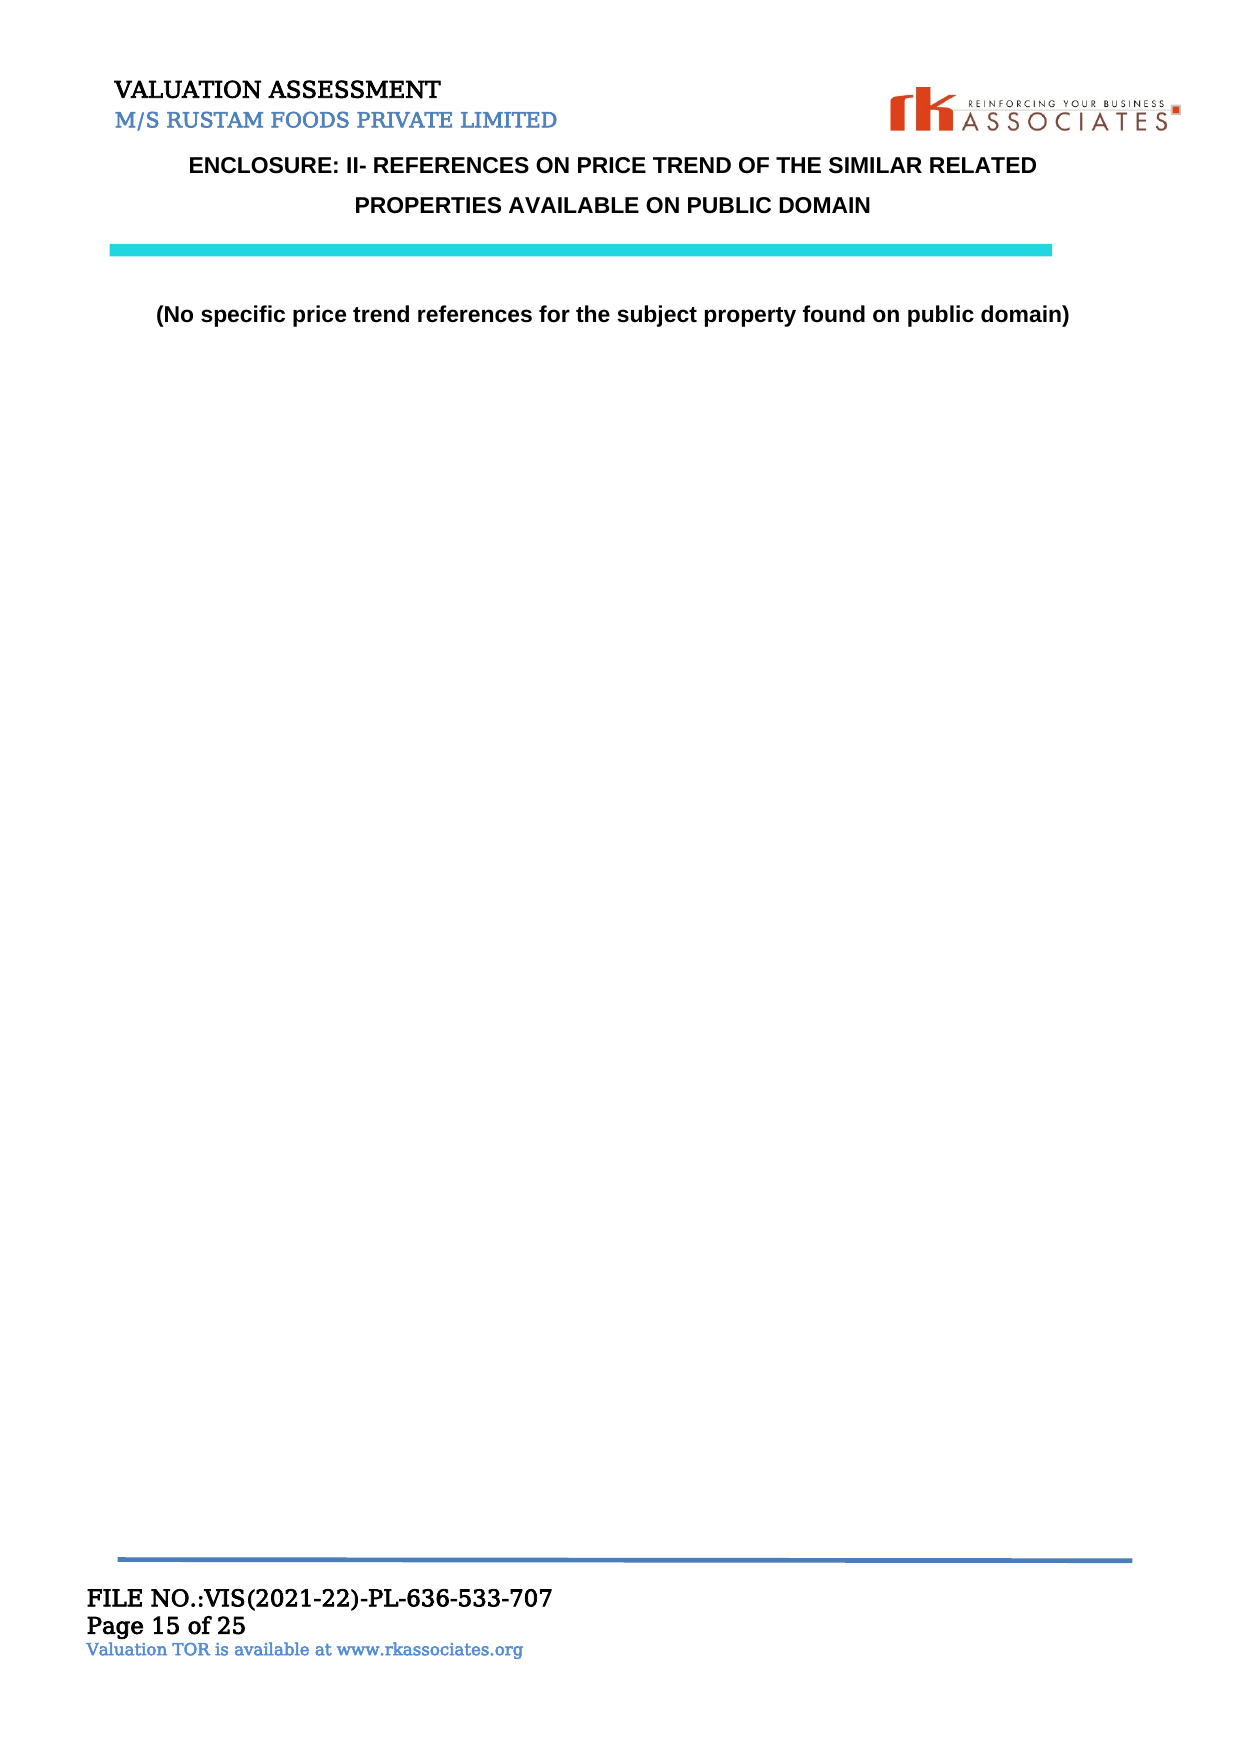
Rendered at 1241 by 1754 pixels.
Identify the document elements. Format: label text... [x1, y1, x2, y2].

text ENCLOSURE: II- REFERENCES ON PRICE TREND OF THE SIMILAR RELATED PROPERTIES AVAILABLE ON PUBLIC DOMAIN [114, 152, 1111, 218]
text (No specific price trend references for the subject property found on public domain) [114, 301, 1111, 327]
picture [890, 87, 1181, 131]
